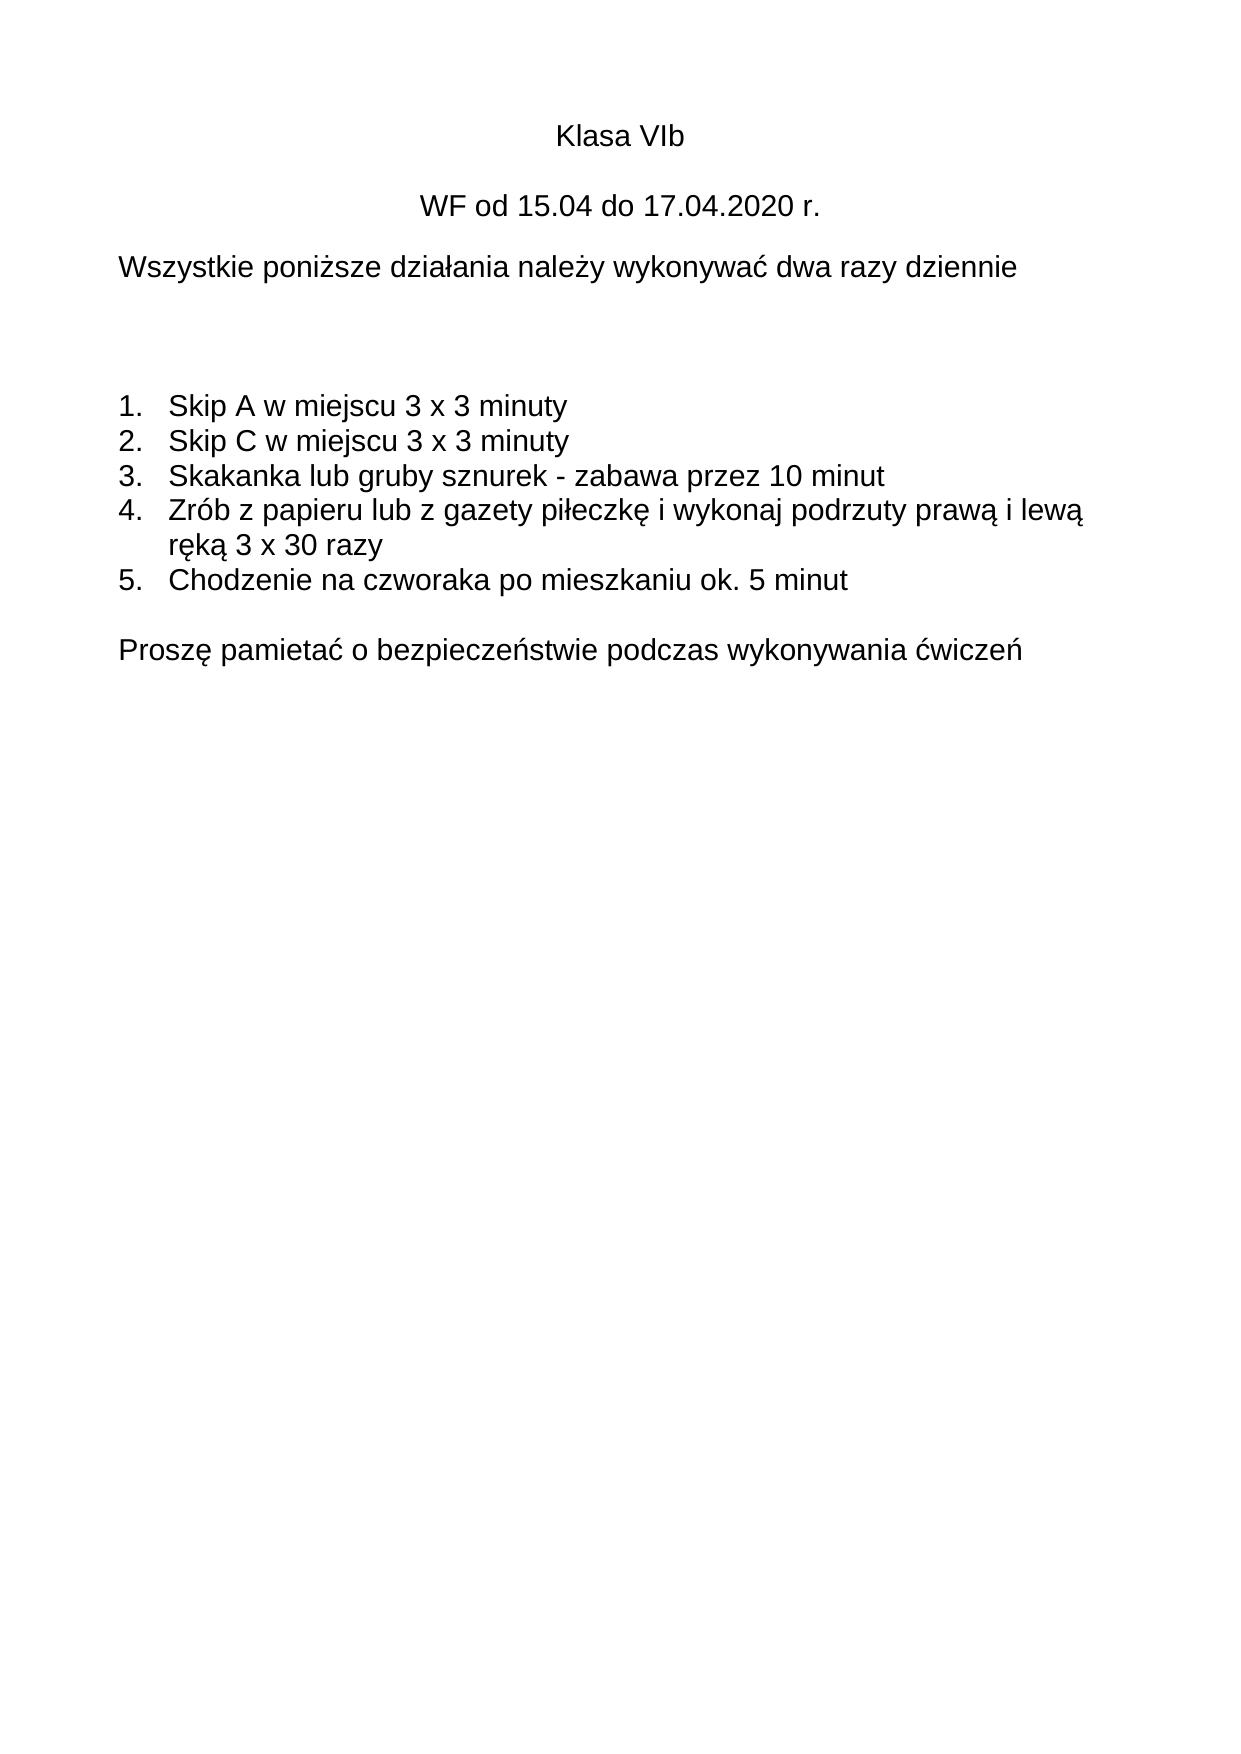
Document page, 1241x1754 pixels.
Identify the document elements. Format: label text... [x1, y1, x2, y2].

list Skip A w miejscu 3 x 3 minuty [118, 388, 1122, 423]
text Proszę pamietać o bezpieczeństwie podczas wykonywania ćwiczeń [118, 632, 1122, 666]
list Skakanka lub gruby sznurek - zabawa przez 10 minut [118, 458, 1122, 492]
text Wszystkie poniższe działania należy wykonywać dwa razy dziennie [118, 249, 1122, 284]
list Zrób z papieru lub z gazety piłeczkę i wykonaj podrzuty prawą i lewą ręką 3 x 30 razy [118, 492, 1122, 562]
list Chodzenie na czworaka po mieszkaniu ok. 5 minut [118, 562, 1122, 597]
list Skip C w miejscu 3 x 3 minuty [118, 423, 1122, 458]
text Klasa VIb [118, 118, 1122, 153]
text WF od 15.04 do 17.04.2020 r. [118, 188, 1122, 222]
